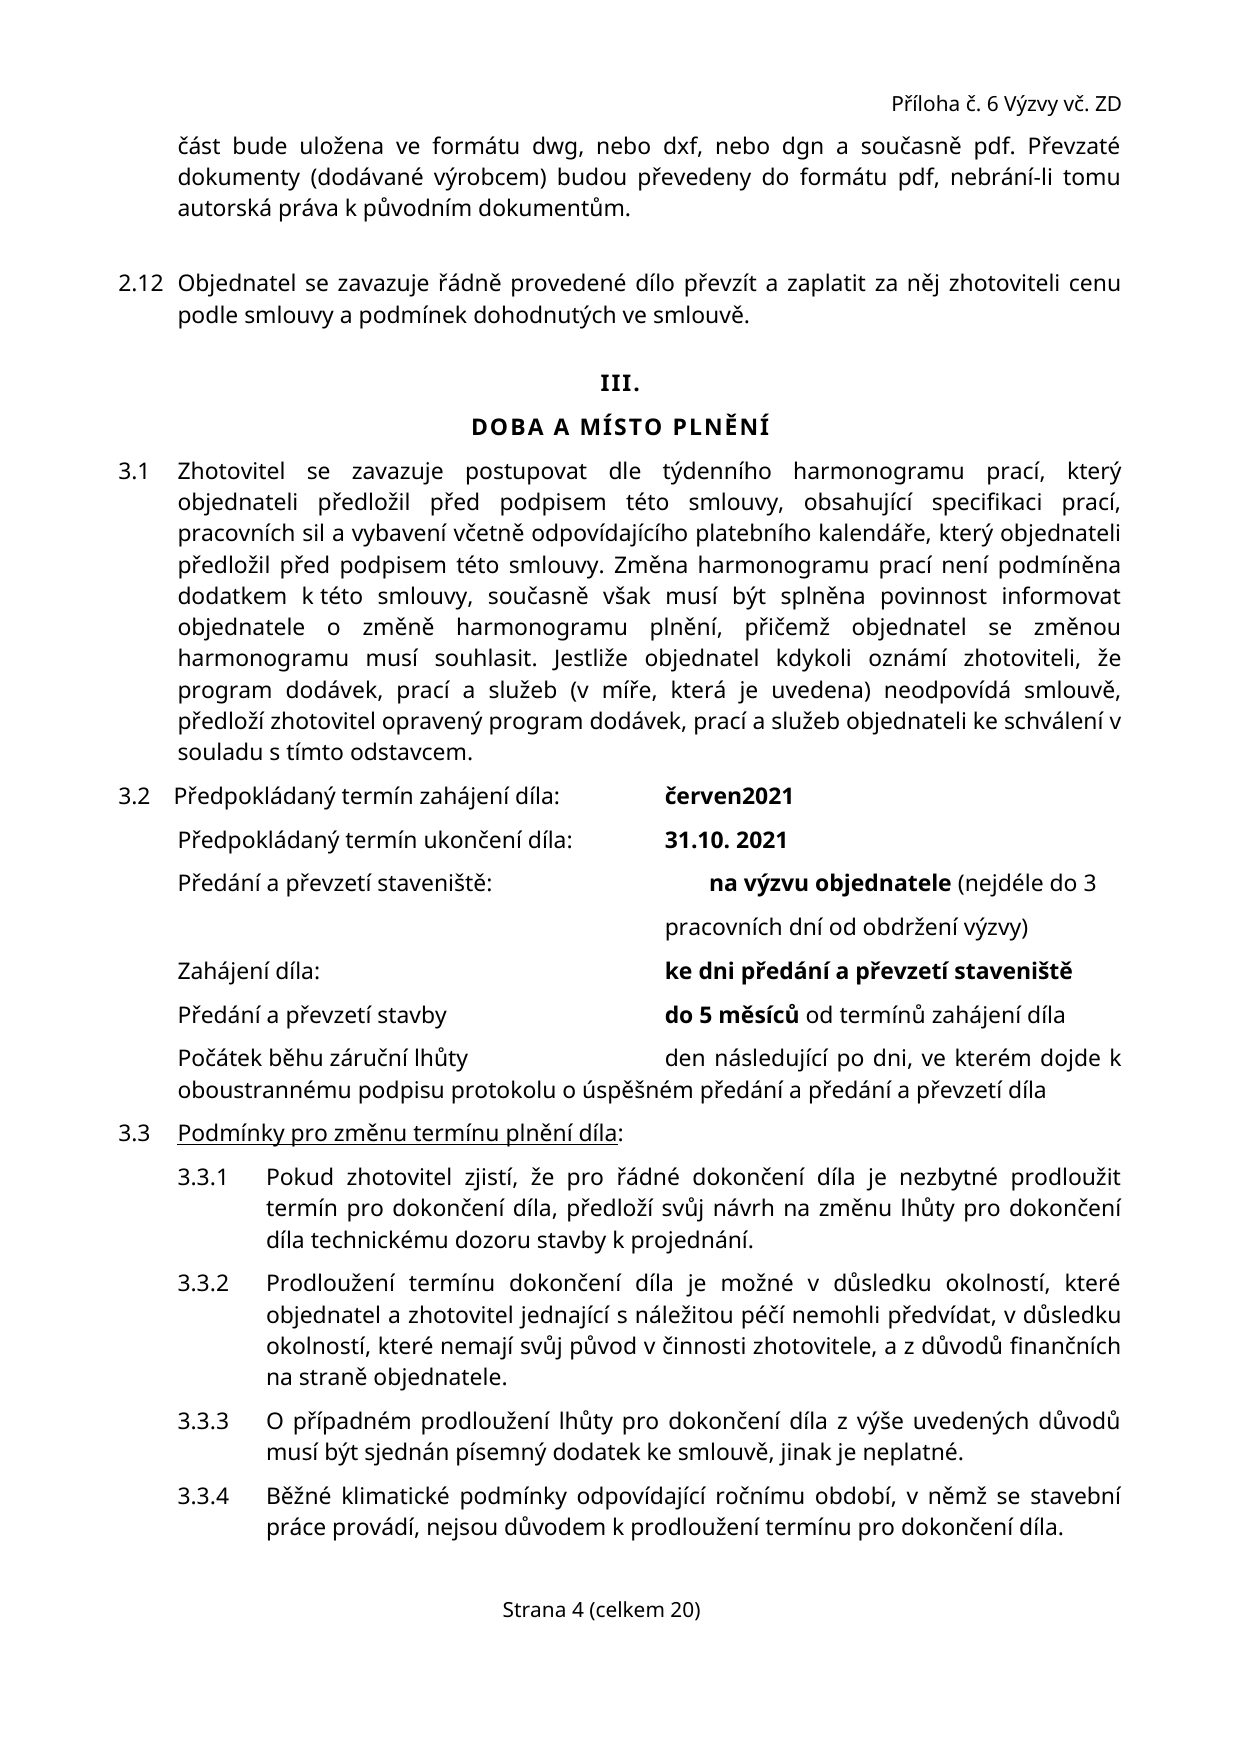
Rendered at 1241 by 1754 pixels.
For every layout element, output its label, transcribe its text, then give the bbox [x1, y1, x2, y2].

text pracovních dní od obdržení výzvy) [118, 911, 1122, 942]
list Předpokládaný termín zahájení díla: červen2021 [118, 780, 1122, 811]
list Objednatel se zavazuje řádně provedené dílo převzít a zaplatit za něj zhotoviteli cenu podle smlouvy a podmínek dohodnutých ve smlouvě. [118, 267, 1122, 330]
list Prodloužení termínu dokončení díla je možné v důsledku okolností, které objednatel a zhotovitel jednající s náležitou péčí nemohli předvídat, v důsledku okolností, které nemají svůj původ v činnosti zhotovitele, a z důvodů finančních na straně objednatele. [177, 1267, 1122, 1392]
subtitle Doba a místo plnění [118, 411, 1122, 442]
text Předání a převzetí staveniště: na výzvu objednatele (nejdéle do 3 [118, 867, 1122, 899]
text Počátek běhu záruční lhůty den následující po dni, ve kterém dojde k oboustrannému podpisu protokolu o úspěšném předání a předání a převzetí díla [118, 1042, 1122, 1105]
list Zhotovitel se zavazuje postupovat dle týdenního harmonogramu prací, který objednateli předložil před podpisem této smlouvy, obsahující specifikaci prací, pracovních sil a vybavení včetně odpovídajícího platebního kalendáře, který objednateli předložil před podpisem této smlouvy. Změna harmonogramu prací není podmíněna dodatkem k této smlouvy, současně však musí být splněna povinnost informovat objednatele o změně harmonogramu plnění, přičemž objednatel se změnou harmonogramu musí souhlasit. Jestliže objednatel kdykoli oznámí zhotoviteli, že program dodávek, prací a služeb (v míře, která je uvedena) neodpovídá smlouvě, předloží zhotovitel opravený program dodávek, prací a služeb objednateli ke schválení v souladu s tímto odstavcem. [118, 455, 1122, 767]
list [118, 130, 1122, 224]
text Předání a převzetí stavby do 5 měsíců od termínů zahájení díla [177, 999, 1122, 1030]
list Běžné klimatické podmínky odpovídající ročnímu období, v němž se stavební práce provádí, nejsou důvodem k prodloužení termínu pro dokončení díla. [177, 1480, 1122, 1542]
subtitle III. [118, 367, 1122, 399]
list O případném prodloužení lhůty pro dokončení díla z výše uvedených důvodů musí být sjednán písemný dodatek ke smlouvě, jinak je neplatné. [177, 1405, 1122, 1467]
list Pokud zhotovitel zjistí, že pro řádné dokončení díla je nezbytné prodloužit termín pro dokončení díla, předloží svůj návrh na změnu lhůty pro dokončení díla technickému dozoru stavby k projednání. [177, 1161, 1122, 1255]
text Zahájení díla: ke dni předání a převzetí staveniště [177, 955, 1122, 986]
list Podmínky pro změnu termínu plnění díla: [118, 1117, 1122, 1149]
text Předpokládaný termín ukončení díla: 31.10. 2021 [177, 824, 1122, 855]
